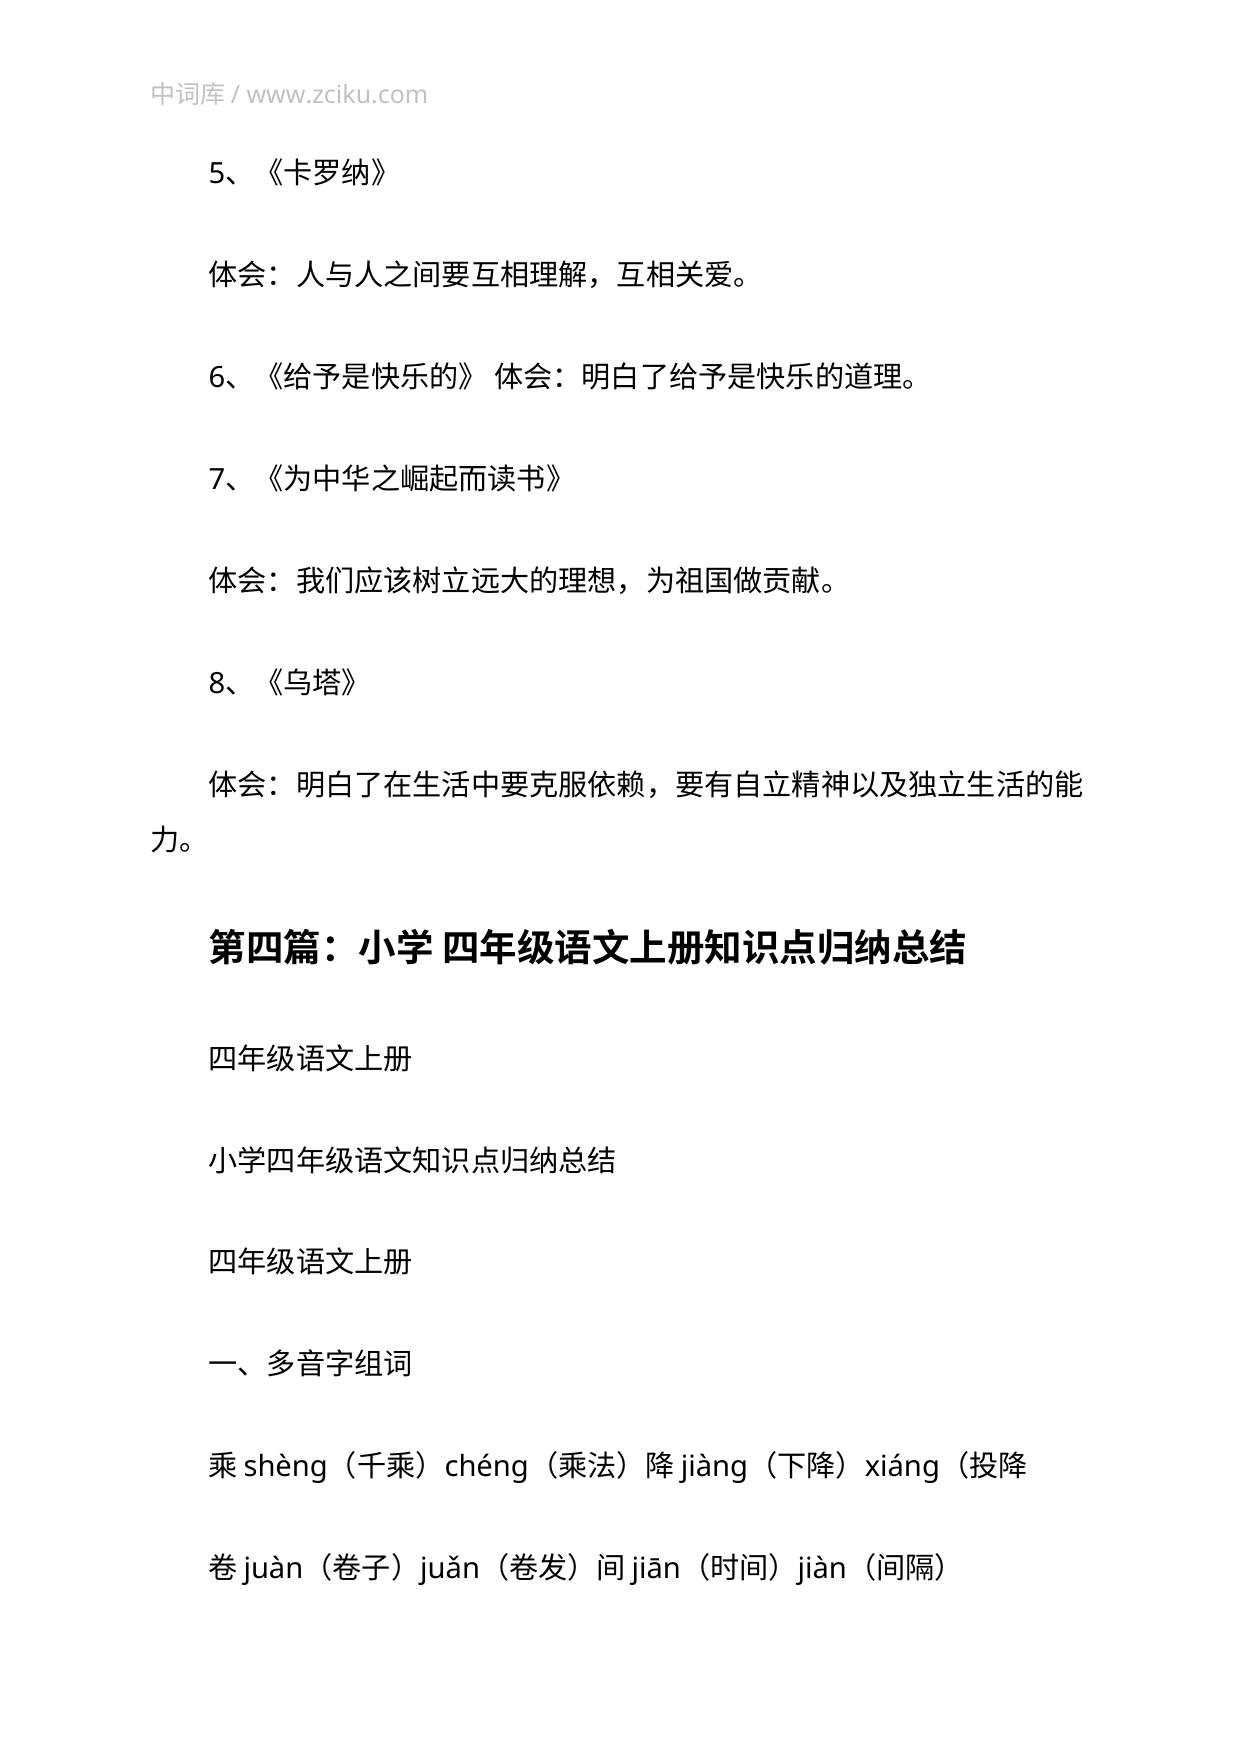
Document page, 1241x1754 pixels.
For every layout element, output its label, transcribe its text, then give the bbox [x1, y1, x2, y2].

text 6、《给予是快乐的》 体会：明白了给予是快乐的道理。 [150, 354, 1090, 396]
text 体会：我们应该树立远大的理想，为祖国做贡献。 [150, 558, 1090, 600]
text 8、《乌塔》 [150, 659, 1090, 702]
text 7、《为中华之崛起而读书》 [150, 456, 1090, 498]
text 体会：明白了在生活中要克服依赖，要有自立精神以及独立生活的能力。 [150, 761, 1090, 859]
text 乘shènɡ（千乘）chénɡ（乘法）降jiànɡ（下降）xiánɡ（投降 [150, 1443, 1090, 1485]
text 四年级语文上册 [150, 1036, 1090, 1078]
text 体会：人与人之间要互相理解，互相关爱。 [150, 252, 1090, 294]
text 卷juàn（卷子）juǎn（卷发）间jiān（时间）jiàn（间隔） [150, 1544, 1090, 1587]
text 小学四年级语文知识点归纳总结 [150, 1137, 1090, 1179]
text 第四篇：小学 四年级语文上册知识点归纳总结 [150, 918, 1090, 972]
text 四年级语文上册 [150, 1239, 1090, 1281]
text 一、多音字组词 [150, 1341, 1090, 1383]
text 5、《卡罗纳》 [150, 150, 1090, 192]
